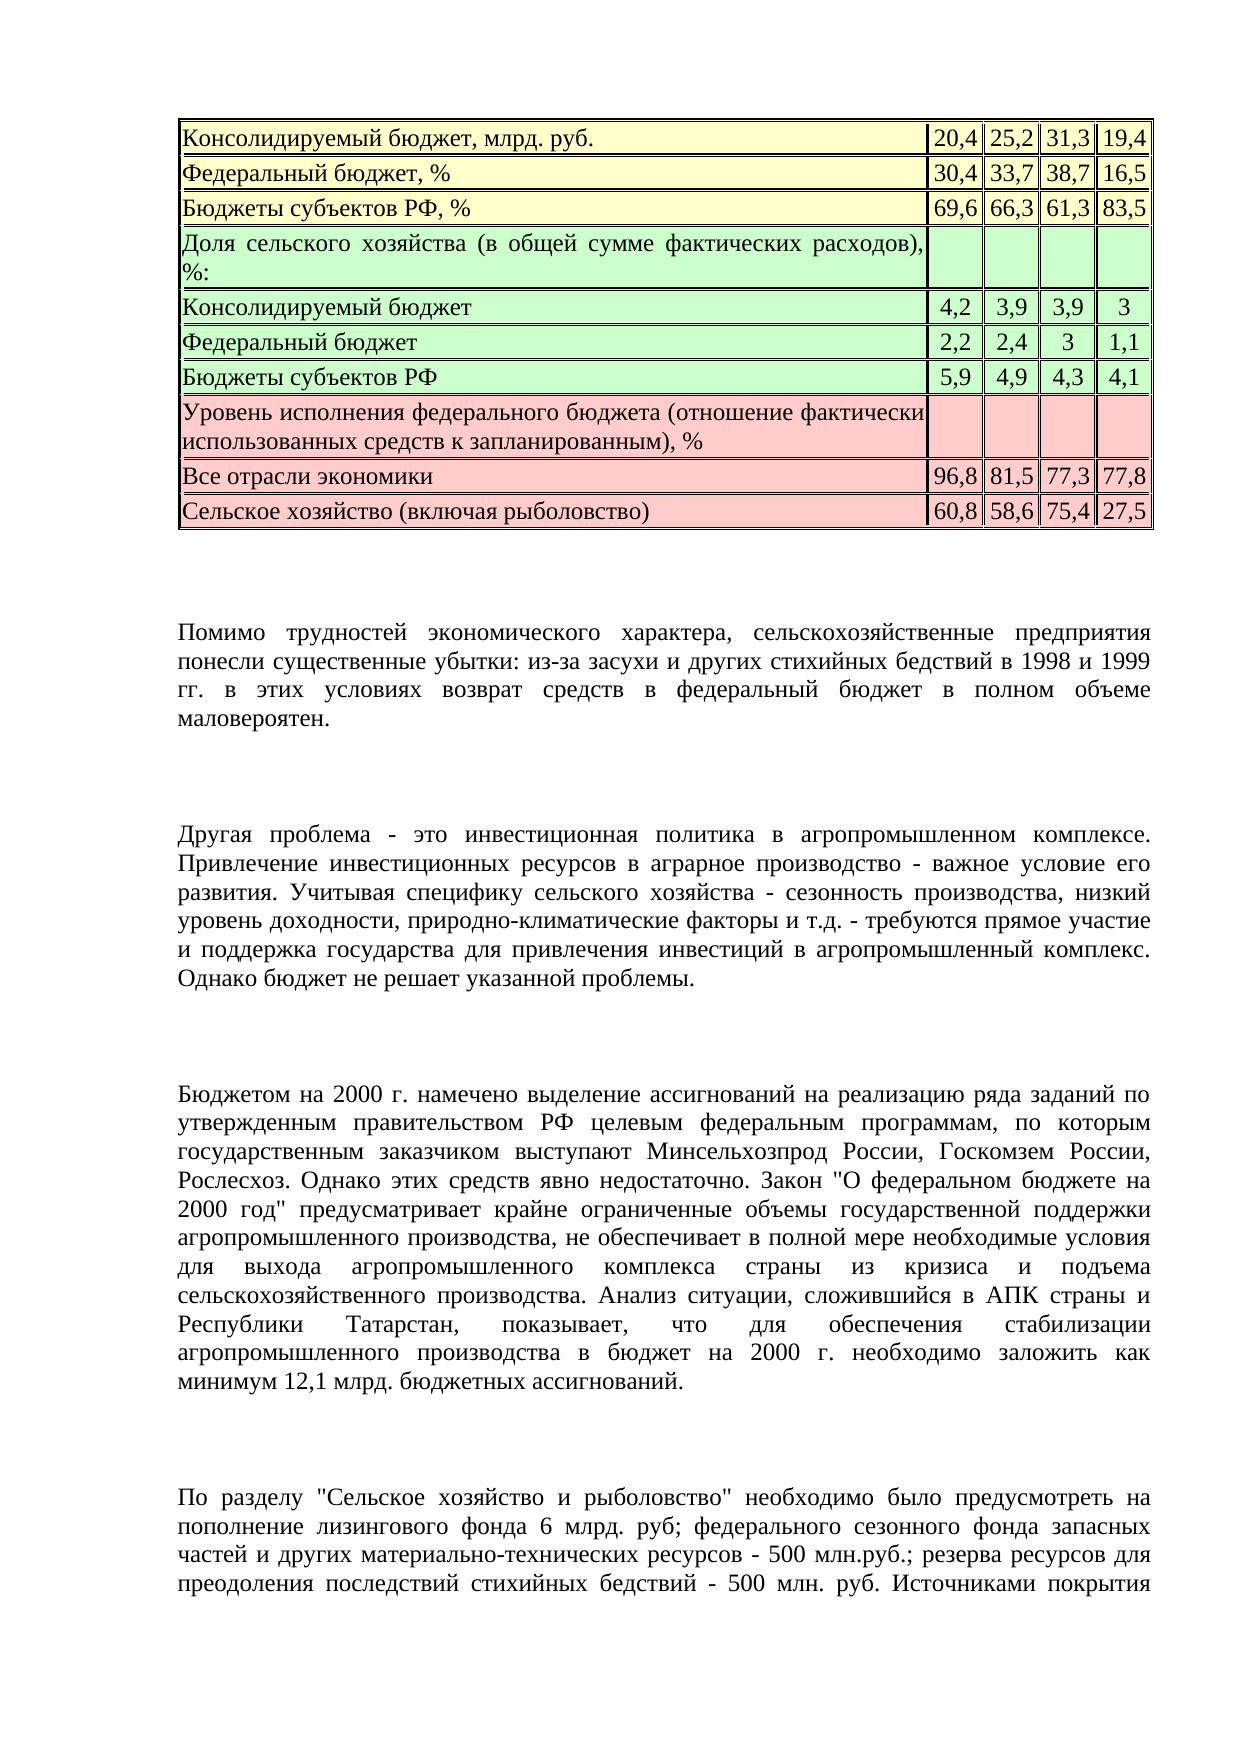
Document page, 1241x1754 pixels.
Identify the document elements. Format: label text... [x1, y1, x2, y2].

table_cell [1096, 393, 1152, 456]
table_cell Консолидируемый бюджет [181, 287, 926, 322]
table_cell 30,4 [929, 157, 982, 188]
table_cell Сельское хозяйство (включая рыболовство) [180, 492, 927, 527]
text Бюджетом на 2000 г. намечено выделение ассигнований на реализацию ряда заданий по утвержденным правительством РФ целевым федеральным программам, по которым государственным заказчиком выступают Минсельхозпрод России, Госкомзем России, Рослесхоз. Однако этих средств явно недостаточно. Закон "О федеральном бюджете на 2000 год" предусматривает крайне ограниченные объемы государственной поддержки агропромышленного производства, не обеспечивает в полной мере необходимые условия для выхода агропромышленного комплекса страны из кризиса и подъема сельскохозяйственного производства. Анализ ситуации, сложившийся в АПК страны и Республики Татарстан, показывает, что для обеспечения стабилизации агропромышленного производства в бюджет на 2000 г. необходимо заложить как минимум 12,1 млрд. бюджетных ассигнований. [177, 1079, 1152, 1395]
table_cell Консолидируемый бюджет, млрд. руб. [181, 122, 927, 153]
table_cell 96,8 [929, 460, 982, 492]
table_cell 77,3 [1041, 460, 1094, 492]
table_cell [985, 227, 1038, 287]
table_cell 4,2 [929, 291, 982, 322]
table_cell 3,9 [1041, 291, 1094, 322]
table_cell 75,4 [1040, 492, 1096, 527]
table_cell [985, 396, 1038, 456]
table_cell Все отрасли экономики [181, 456, 926, 492]
table_cell [929, 227, 982, 287]
table_cell 4,9 [985, 361, 1038, 393]
table_cell [929, 396, 982, 456]
table_cell 58,6 [984, 495, 1040, 527]
table_cell 1,1 [1098, 323, 1151, 357]
table_cell 3,9 [985, 291, 1038, 322]
table_cell 27,5 [1096, 492, 1152, 527]
table_cell Уровень исполнения федерального бюджета (отношение фактически использованных средств к запланированным), % [180, 393, 927, 456]
table_cell 4,1 [1098, 358, 1151, 393]
table_cell 3 [1098, 287, 1151, 322]
table_cell Федеральный бюджет [181, 323, 926, 357]
table_cell [1041, 396, 1094, 456]
table_cell 77,8 [1098, 456, 1151, 492]
table_cell 60,8 [927, 495, 983, 527]
table_cell 31,3 [1040, 120, 1096, 153]
table_cell Бюджеты субъектов РФ, % [181, 188, 926, 223]
table_cell 16,5 [1098, 153, 1151, 188]
table_cell 33,7 [985, 157, 1038, 188]
text Другая проблема - это инвестиционная политика в агропромышленном комплексе. Привлечение инвестиционных ресурсов в аграрное производство - важное условие его развития. Учитывая специфику сельского хозяйства - сезонность производства, низкий уровень доходности, природно-климатические факторы и т.д. - требуются прямое участие и поддержка государства для привлечения инвестиций в агропромышленный комплекс. Однако бюджет не решает указанной проблемы. [177, 819, 1152, 992]
table_cell Федеральный бюджет, % [181, 153, 926, 188]
table_cell 4,3 [1041, 361, 1094, 393]
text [177, 1482, 1152, 1597]
table_cell 81,5 [985, 460, 1038, 492]
table_cell 5,9 [929, 361, 982, 393]
table_cell Доля сельского хозяйства (в общей сумме фактических расходов), %: [181, 224, 926, 287]
table_cell 69,6 [929, 192, 982, 223]
table_cell 2,2 [929, 326, 982, 357]
table_cell 25,2 [984, 122, 1040, 153]
table_cell 2,4 [985, 326, 1038, 357]
text Помимо трудностей экономического характера, сельскохозяйственные предприятия понесли существенные убытки: из-за засухи и других стихийных бедствий в 1998 и 1999 гг. в этих условиях возврат средств в федеральный бюджет в полном объеме маловероятен. [177, 617, 1152, 732]
table_cell 19,4 [1096, 122, 1151, 153]
table_cell 83,5 [1098, 188, 1151, 223]
table_cell 20,4 [927, 122, 983, 153]
table_cell [1041, 227, 1094, 287]
table_cell 3 [1041, 326, 1094, 357]
table_cell 61,3 [1041, 192, 1094, 223]
table_cell 66,3 [985, 192, 1038, 223]
table_cell 38,7 [1041, 157, 1094, 188]
table_cell Бюджеты субъектов РФ [181, 358, 926, 393]
table_cell [1098, 224, 1151, 287]
